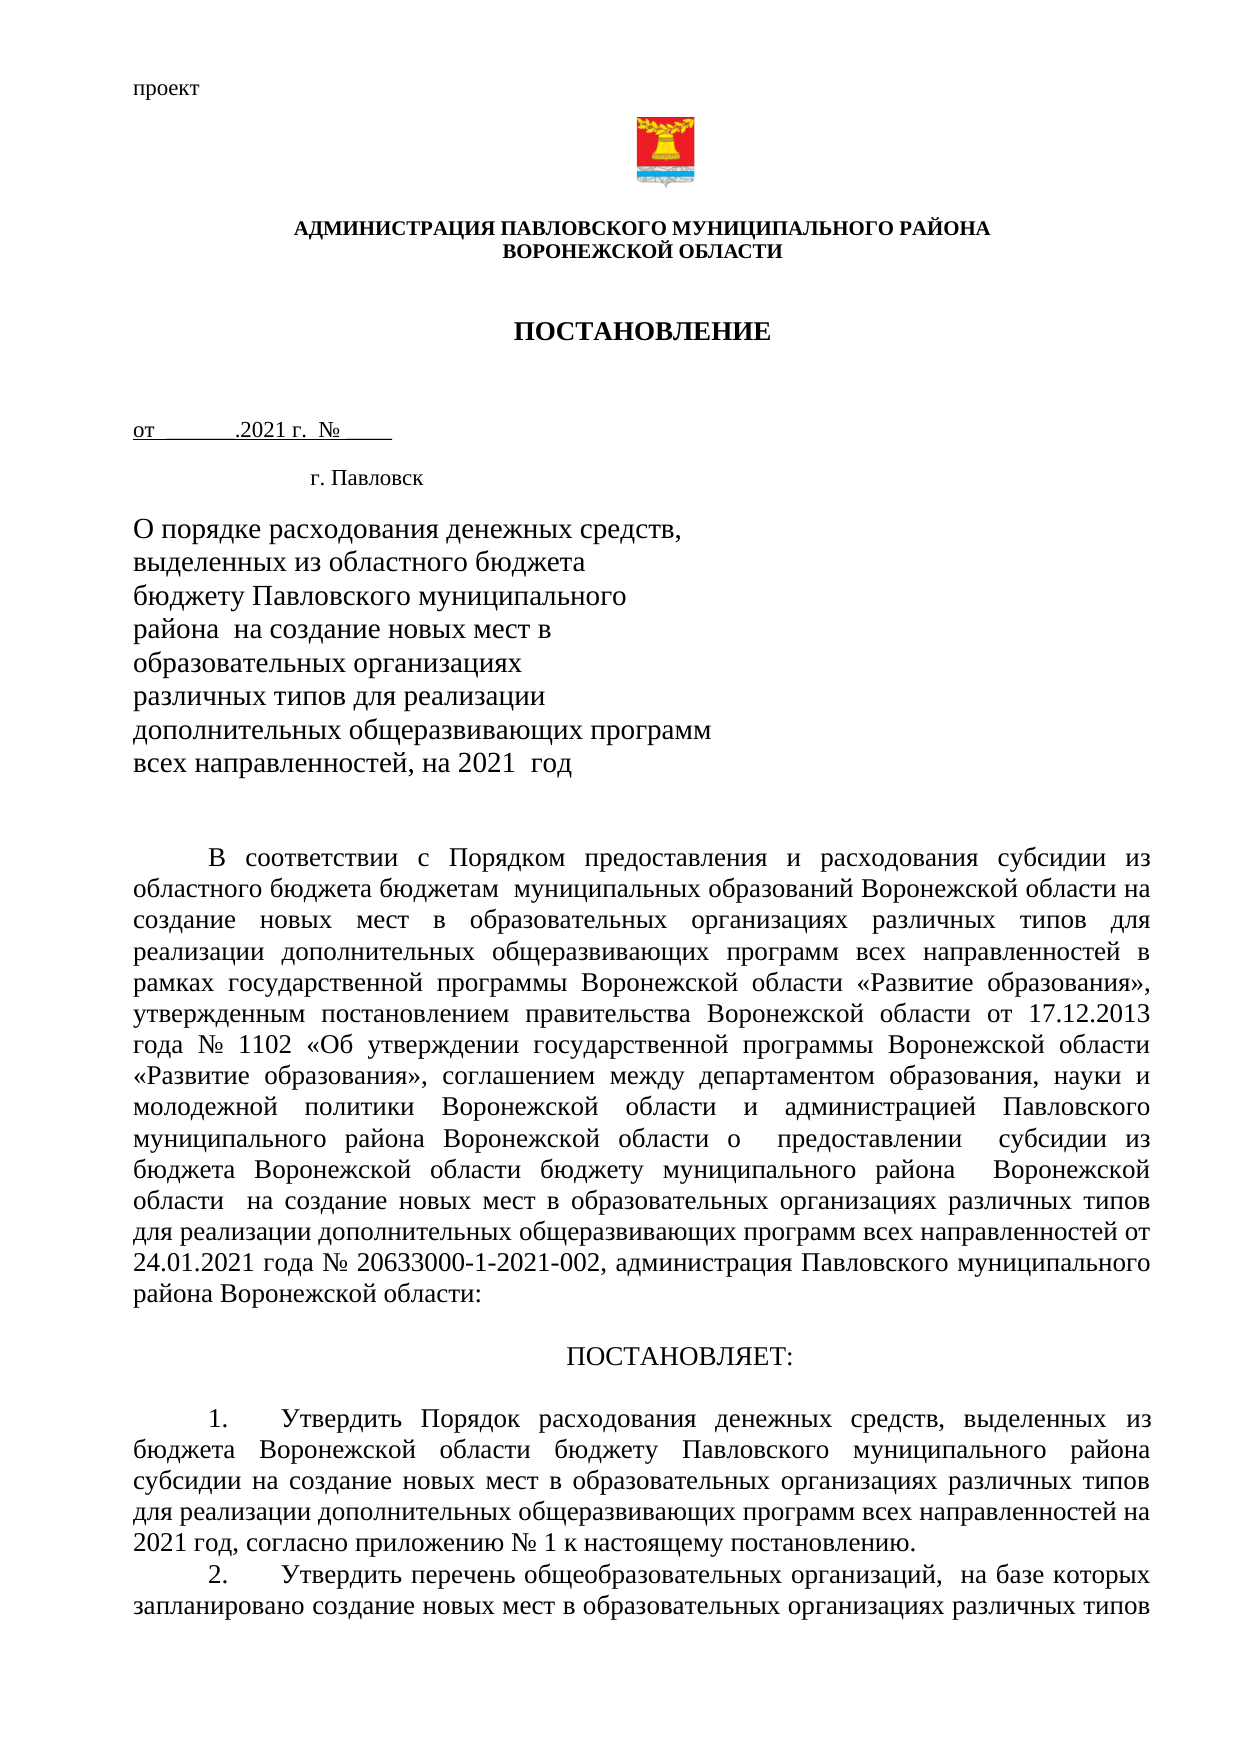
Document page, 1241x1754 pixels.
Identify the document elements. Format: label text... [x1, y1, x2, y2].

picture [636, 117, 695, 171]
text ПОСТАНОВЛЯЕТ: [133, 1340, 1152, 1371]
text г. Павловск [133, 463, 1152, 490]
text В соответствии с Порядком предоставления и расходования субсидии из областного бюджета бюджетам муниципальных образований Воронежской области на создание новых мест в образовательных организациях различных типов для реализации дополнительных общеразвивающих программ всех направленностей в рамках государственной программы Воронежской области «Развитие образования», утвержденным постановлением правительства Воронежской области от 17.12.2013 года № 1102 «Об утверждении государственной программы Воронежской области «Развитие образования», соглашением между департаментом образования, науки и молодежной политики Воронежской области и администрацией Павловского муниципального района Воронежской области о предоставлении субсидии из бюджета Воронежской области бюджету муниципального района Воронежской области на создание новых мест в образовательных организациях различных типов для реализации дополнительных общеразвивающих программ всех направленностей от 24.01.2021 года № 20633000-1-2021-002, администрация Павловского муниципального района Воронежской области: [133, 841, 1152, 1308]
subtitle ВОРОНЕЖСКОЙ ОБЛАСТИ [133, 239, 1152, 263]
title АДМИНИСТРАЦИЯ ПАВЛОВСКОГО МУНИЦИПАЛЬНОГО РАЙОНА [133, 215, 1152, 239]
picture [636, 177, 695, 188]
text от ______.2021 г. № ____ [133, 416, 1152, 443]
title различных типов для реализации дополнительных общеразвивающих программ всех направленностей, на 2021 год [133, 678, 752, 779]
title бюджету Павловского муниципального [133, 578, 752, 611]
text проект [133, 74, 1152, 100]
title района на создание новых мест в образовательных организациях [133, 611, 752, 678]
text ПОСТАНОВЛЕНИЕ [133, 316, 1152, 347]
title выделенных из областного бюджета [133, 544, 752, 578]
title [133, 1558, 1152, 1620]
title О порядке расходования денежных средств, [133, 511, 752, 544]
title Утвердить Порядок расходования денежных средств, выделенных из бюджета Воронежской области бюджету Павловского муниципального района субсидии на создание новых мест в образовательных организациях различных типов для реализации дополнительных общеразвивающих программ всех направленностей на 2021 год, согласно приложению № 1 к настоящему постановлению. [133, 1402, 1152, 1558]
